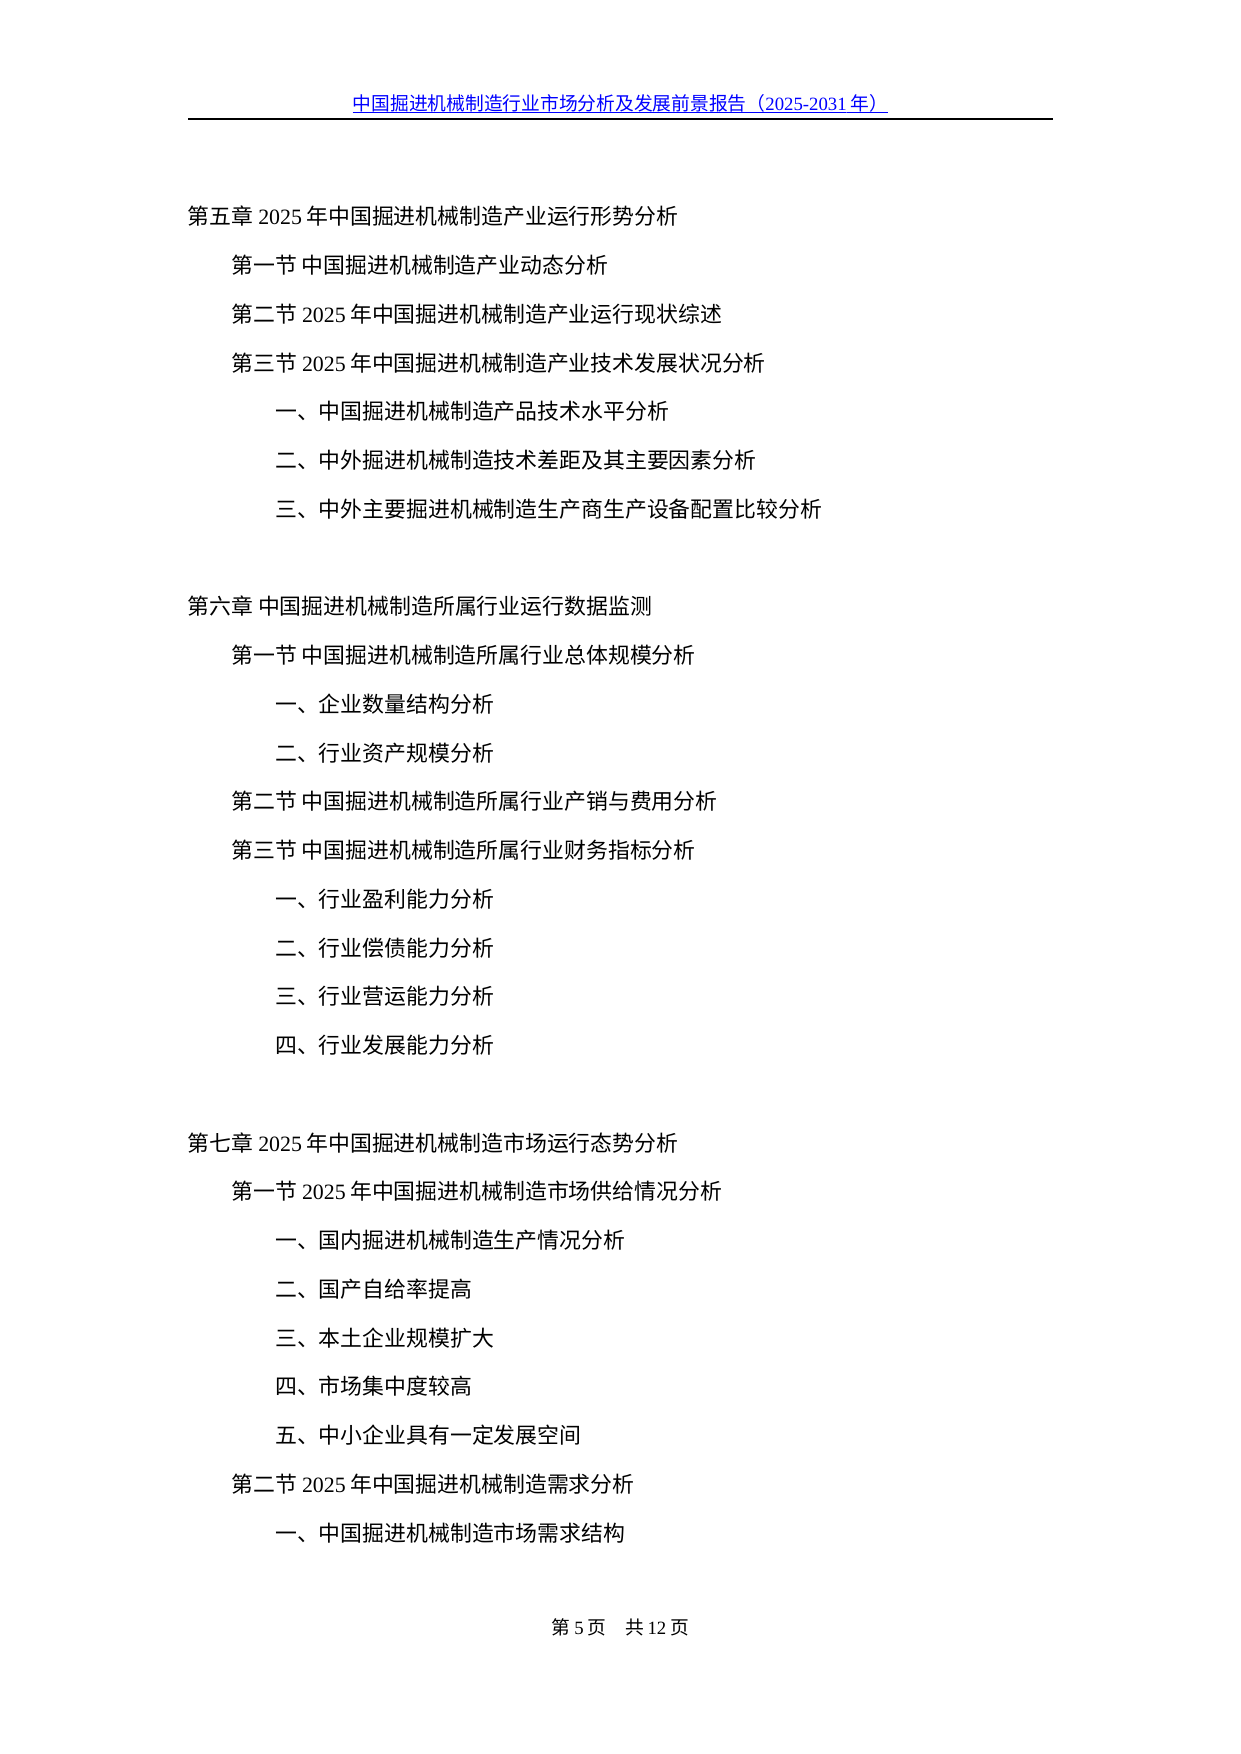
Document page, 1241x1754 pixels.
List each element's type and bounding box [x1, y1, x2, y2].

text [187, 150, 1053, 1548]
